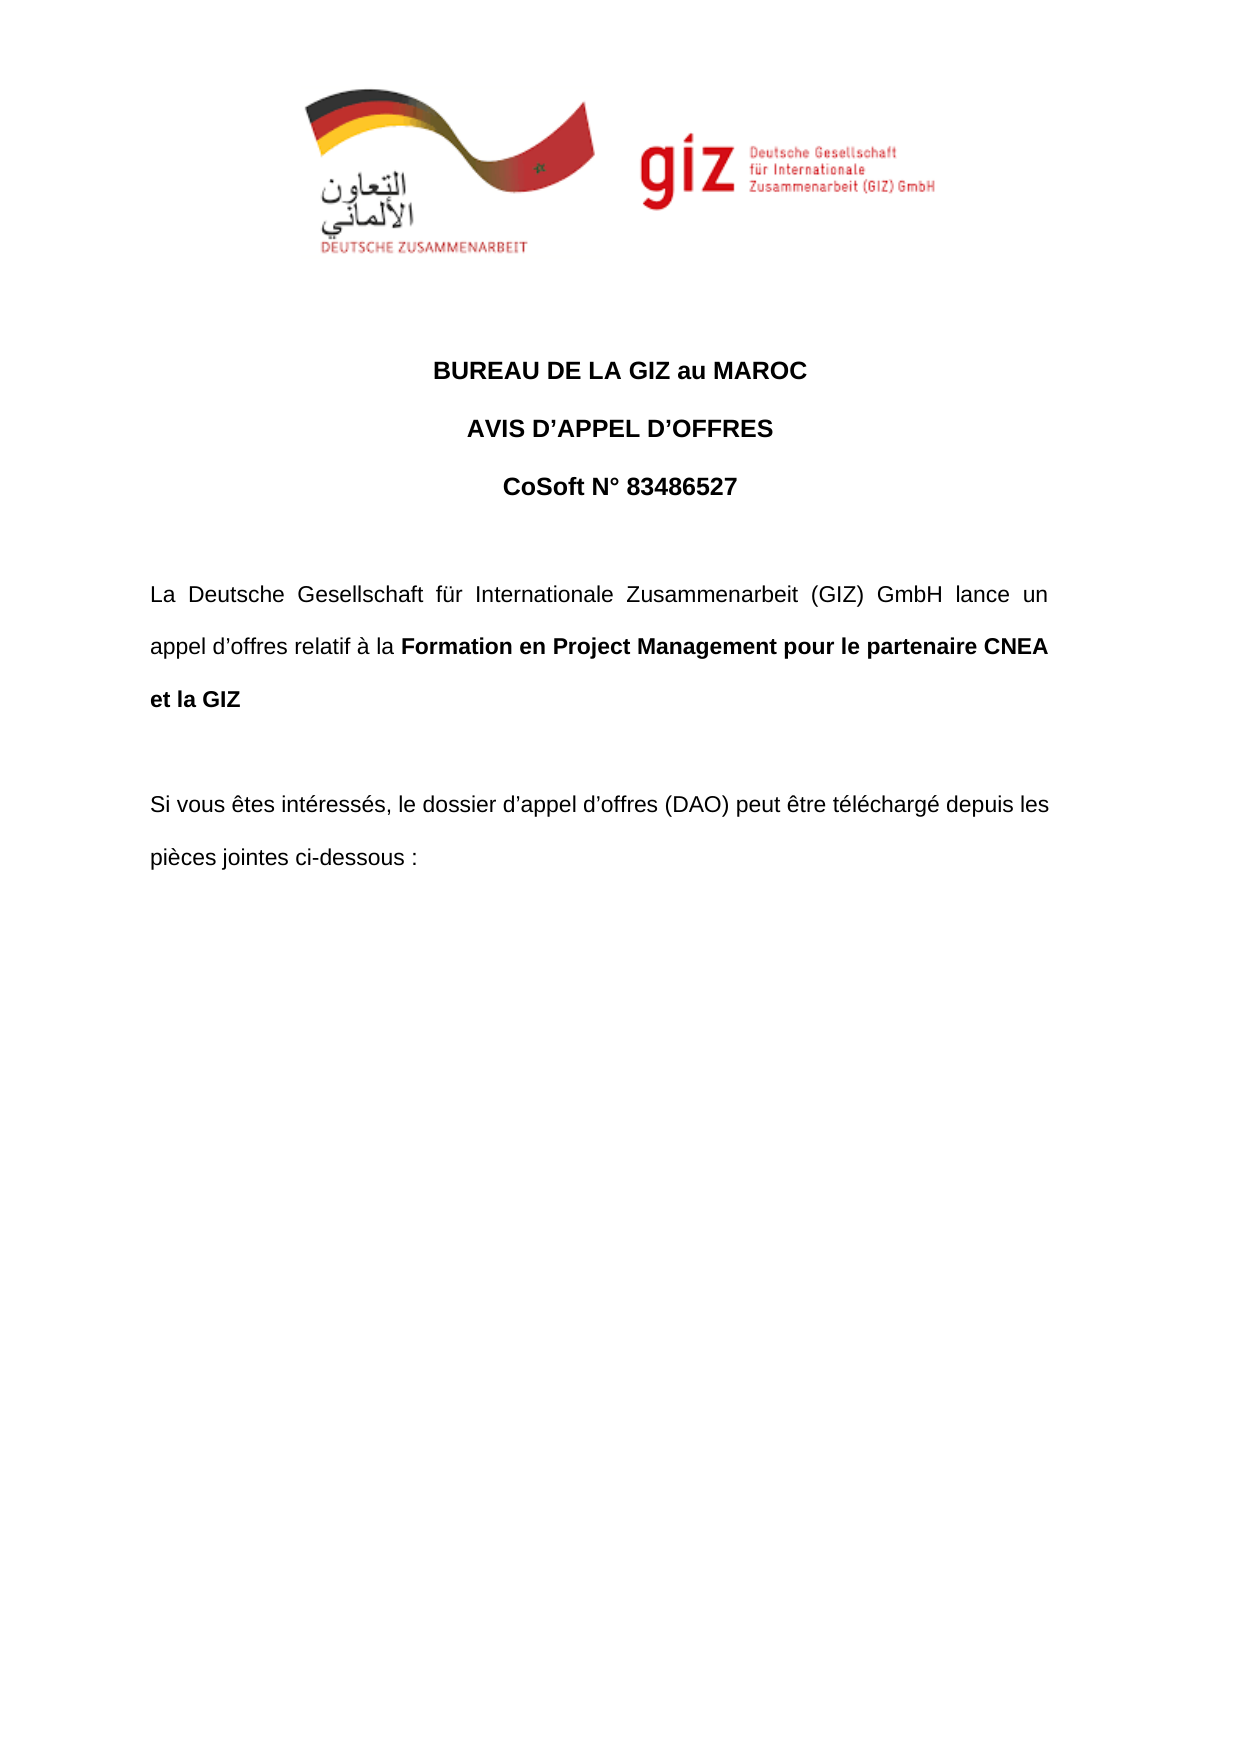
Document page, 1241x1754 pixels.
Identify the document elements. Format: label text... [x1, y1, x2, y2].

picture [296, 75, 944, 266]
text BUREAU DE LA GIZ au MAROC [75, 356, 1165, 384]
text Si vous êtes intéressés, le dossier d’appel d’offres (DAO) peut être téléchargé depuis les pièces jointes ci-dessous : [150, 791, 1049, 870]
text AVIS D’APPEL D’OFFRES [75, 414, 1165, 443]
text CoSoft N° 83486527 [75, 472, 1165, 501]
text La Deutsche Gesellschaft für Internationale Zusammenarbeit (GIZ) GmbH lance un appel d’offres relatif à la Formation en Project Management pour le partenaire CNEA et la GIZ [150, 581, 1049, 712]
